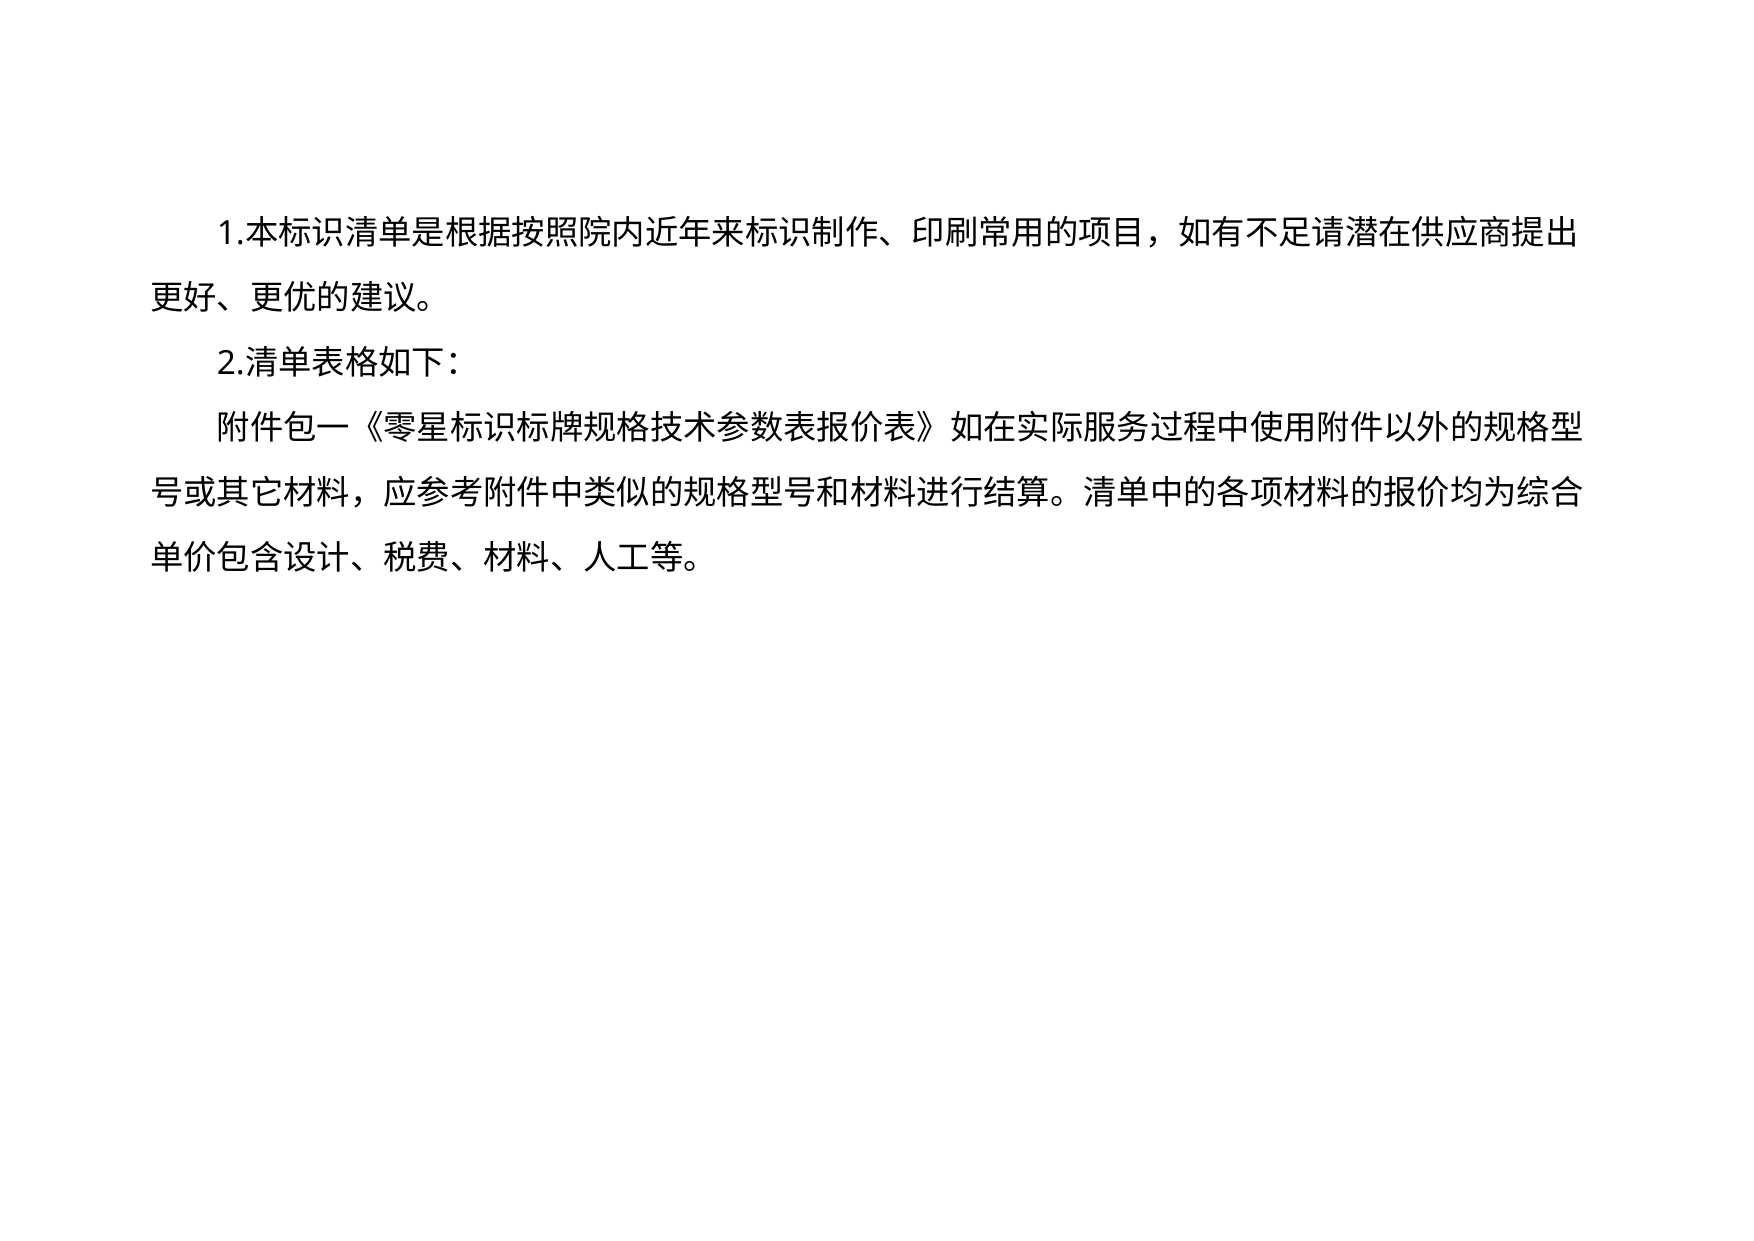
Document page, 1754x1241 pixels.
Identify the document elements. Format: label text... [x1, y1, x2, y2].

text 1.本标识清单是根据按照院内近年来标识制作、印刷常用的项目，如有不足请潜在供应商提出更好、更优的建议。 [150, 198, 1604, 328]
text 附件包一《零星标识标牌规格技术参数表报价表》如在实际服务过程中使用附件以外的规格型号或其它材料，应参考附件中类似的规格型号和材料进行结算。清单中的各项材料的报价均为综合单价包含设计、税费、材料、人工等。 [150, 393, 1604, 588]
text 2.清单表格如下： [150, 328, 1604, 393]
